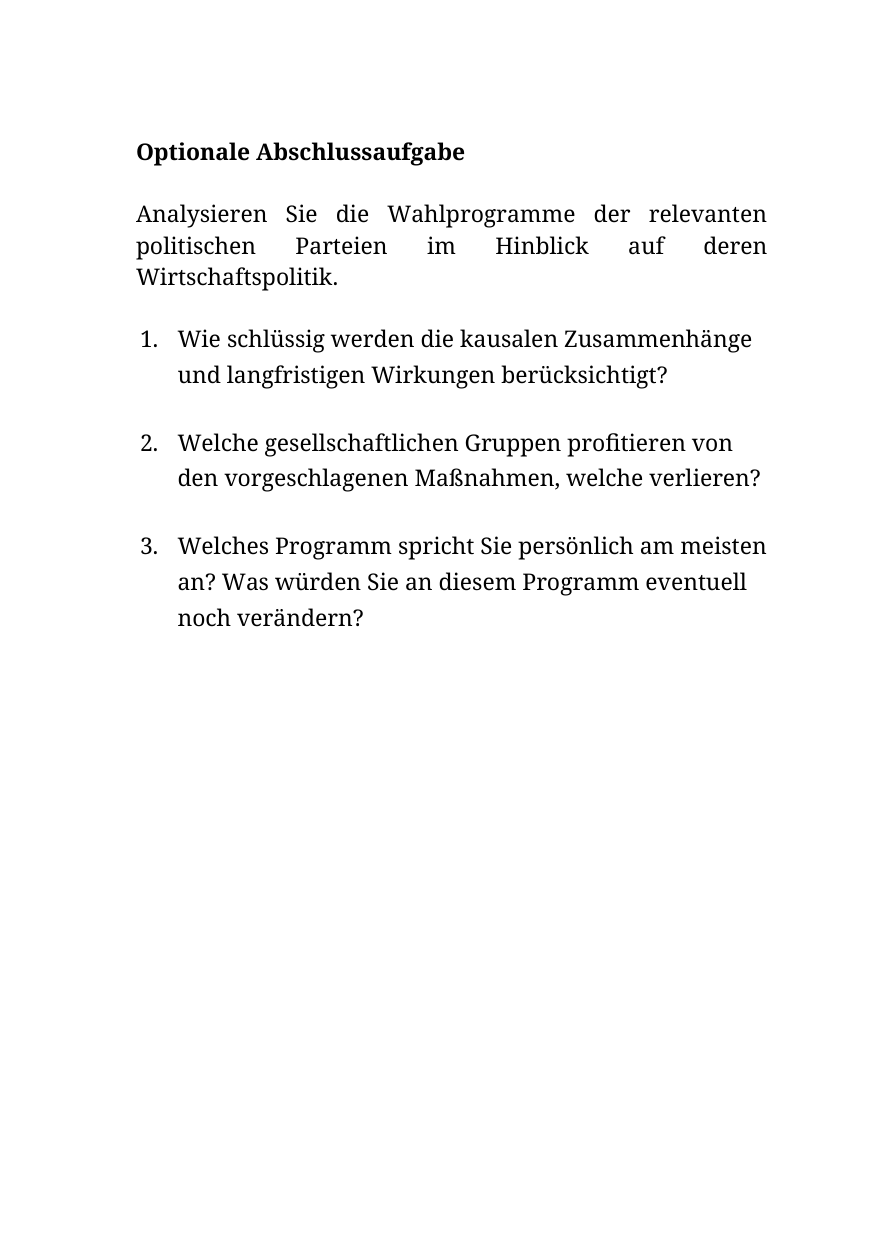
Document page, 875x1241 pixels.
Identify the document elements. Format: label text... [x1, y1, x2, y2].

list Welche gesellschaftlichen Gruppen profitieren von den vorgeschlagenen Maßnahmen, welche verlieren? [140, 426, 768, 494]
text Optionale Abschlussaufgabe [136, 136, 768, 167]
list Wie schlüssig werden die kausalen Zusammenhänge und langfristigen Wirkungen berücksichtigt? [140, 323, 768, 391]
text Analysieren Sie die Wahlprogramme der relevanten politischen Parteien im Hinblick auf deren Wirtschaftspolitik. [136, 198, 768, 292]
list Welches Programm spricht Sie persönlich am meisten an? Was würden Sie an diesem Programm eventuell noch verändern? [140, 529, 768, 633]
